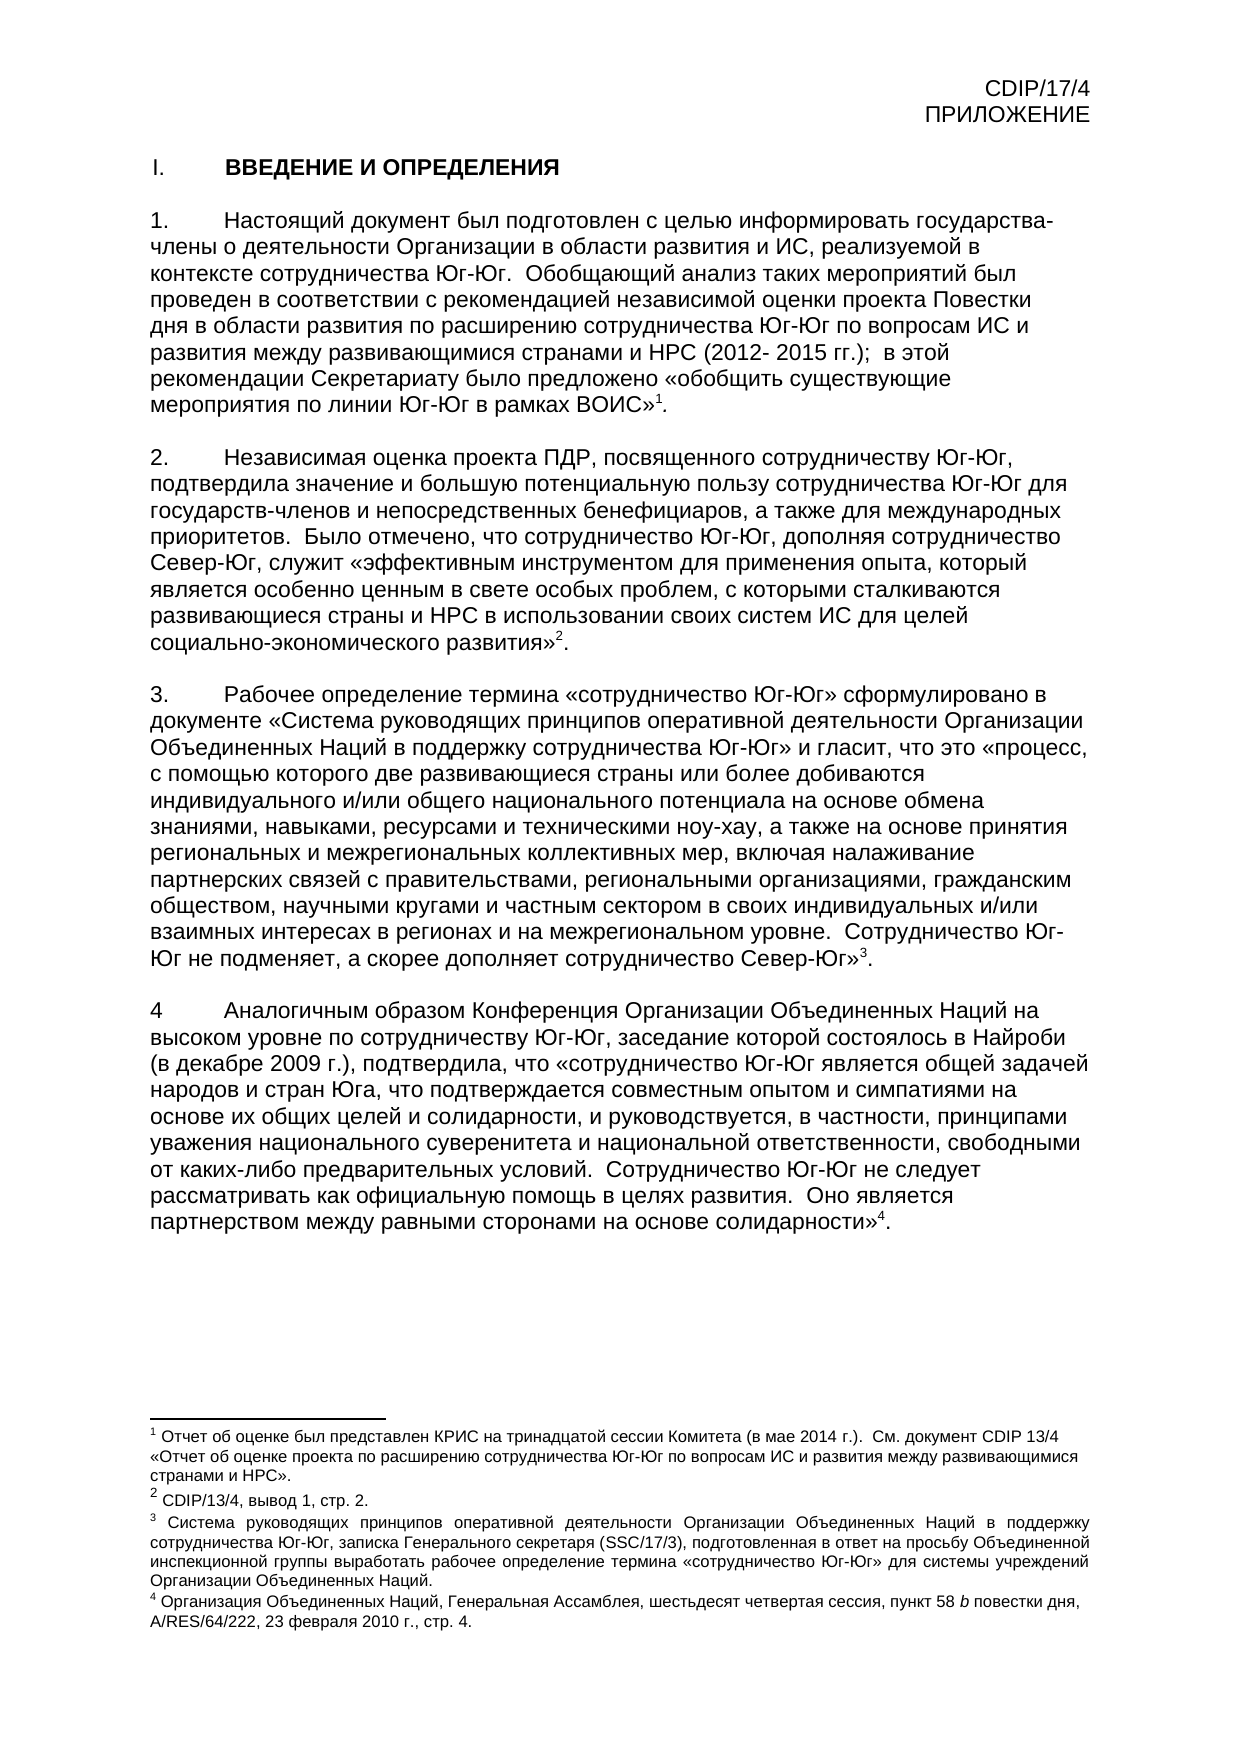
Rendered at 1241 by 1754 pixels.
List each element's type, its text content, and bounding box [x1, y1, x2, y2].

text Аналогичным образом Конференция Организации Объединенных Наций на высоком уровне по сотрудничеству Юг-Юг, заседание которой состоялось в Найроби (в декабре 2009 г.), подтвердила, что «сотрудничество Юг-Юг является общей задачей народов и стран Юга, что подтверждается совместным опытом и симпатиями на основе их общих целей и солидарности, и руководствуется, в частности, принципами уважения национального суверенитета и национальной ответственности, свободными от каких-либо предварительных условий. Сотрудничество Юг-Юг не следует рассматривать как официальную помощь в целях развития. Оно является партнерством между равными сторонами на основе солидарности». [150, 997, 1090, 1234]
list Настоящий документ был подготовлен с целью информировать государства-члены о деятельности Организации в области развития и ИС, реализуемой в контексте сотрудничества Юг-Юг. Обобщающий анализ таких мероприятий был проведен в соответствии с рекомендацией независимой оценки проекта Повестки дня в области развития по расширению сотрудничества Юг-Юг по вопросам ИС и развития между развивающимися странами и НРС (2012- 2015 гг.); в этой рекомендации Секретариату было предложено «обобщить существующие мероприятия по линии Юг-Юг в рамках ВОИС». [150, 207, 1071, 444]
list Независимая оценка проекта ПДР, посвященного сотрудничеству Юг-Юг, подтвердила значение и большую потенциальную пользу сотрудничества Юг-Юг для государств-членов и непосредственных бенефициаров, а также для международных приоритетов. Было отмечено, что сотрудничество Юг-Юг, дополняя сотрудничество Север-Юг, служит «эффективным инструментом для применения опыта, который является особенно ценным в свете особых проблем, с которыми сталкиваются развивающиеся страны и НРС в использовании своих систем ИС для целей социально-экономического развития». [150, 444, 1071, 655]
list введение и определения [165, 154, 1090, 207]
text 3. Рабочее определение термина «сотрудничество Юг-Юг» сформулировано в документе «Система руководящих принципов оперативной деятельности Организации Объединенных Наций в поддержку сотрудничества Юг-Юг» и гласит, что это «процесс, с помощью которого две развивающиеся страны или более добиваются индивидуального и/или общего национального потенциала на основе обмена знаниями, навыками, ресурсами и техническими ноу-хау, а также на основе принятия региональных и межрегиональных коллективных мер, включая налаживание партнерских связей с правительствами, региональными организациями, гражданским обществом, научными кругами и частным сектором в своих индивидуальных и/или взаимных интересах в регионах и на межрегиональном уровне. Сотрудничество Юг-Юг не подменяет, а скорее дополняет сотрудничество Север-Юг». [150, 681, 1090, 971]
